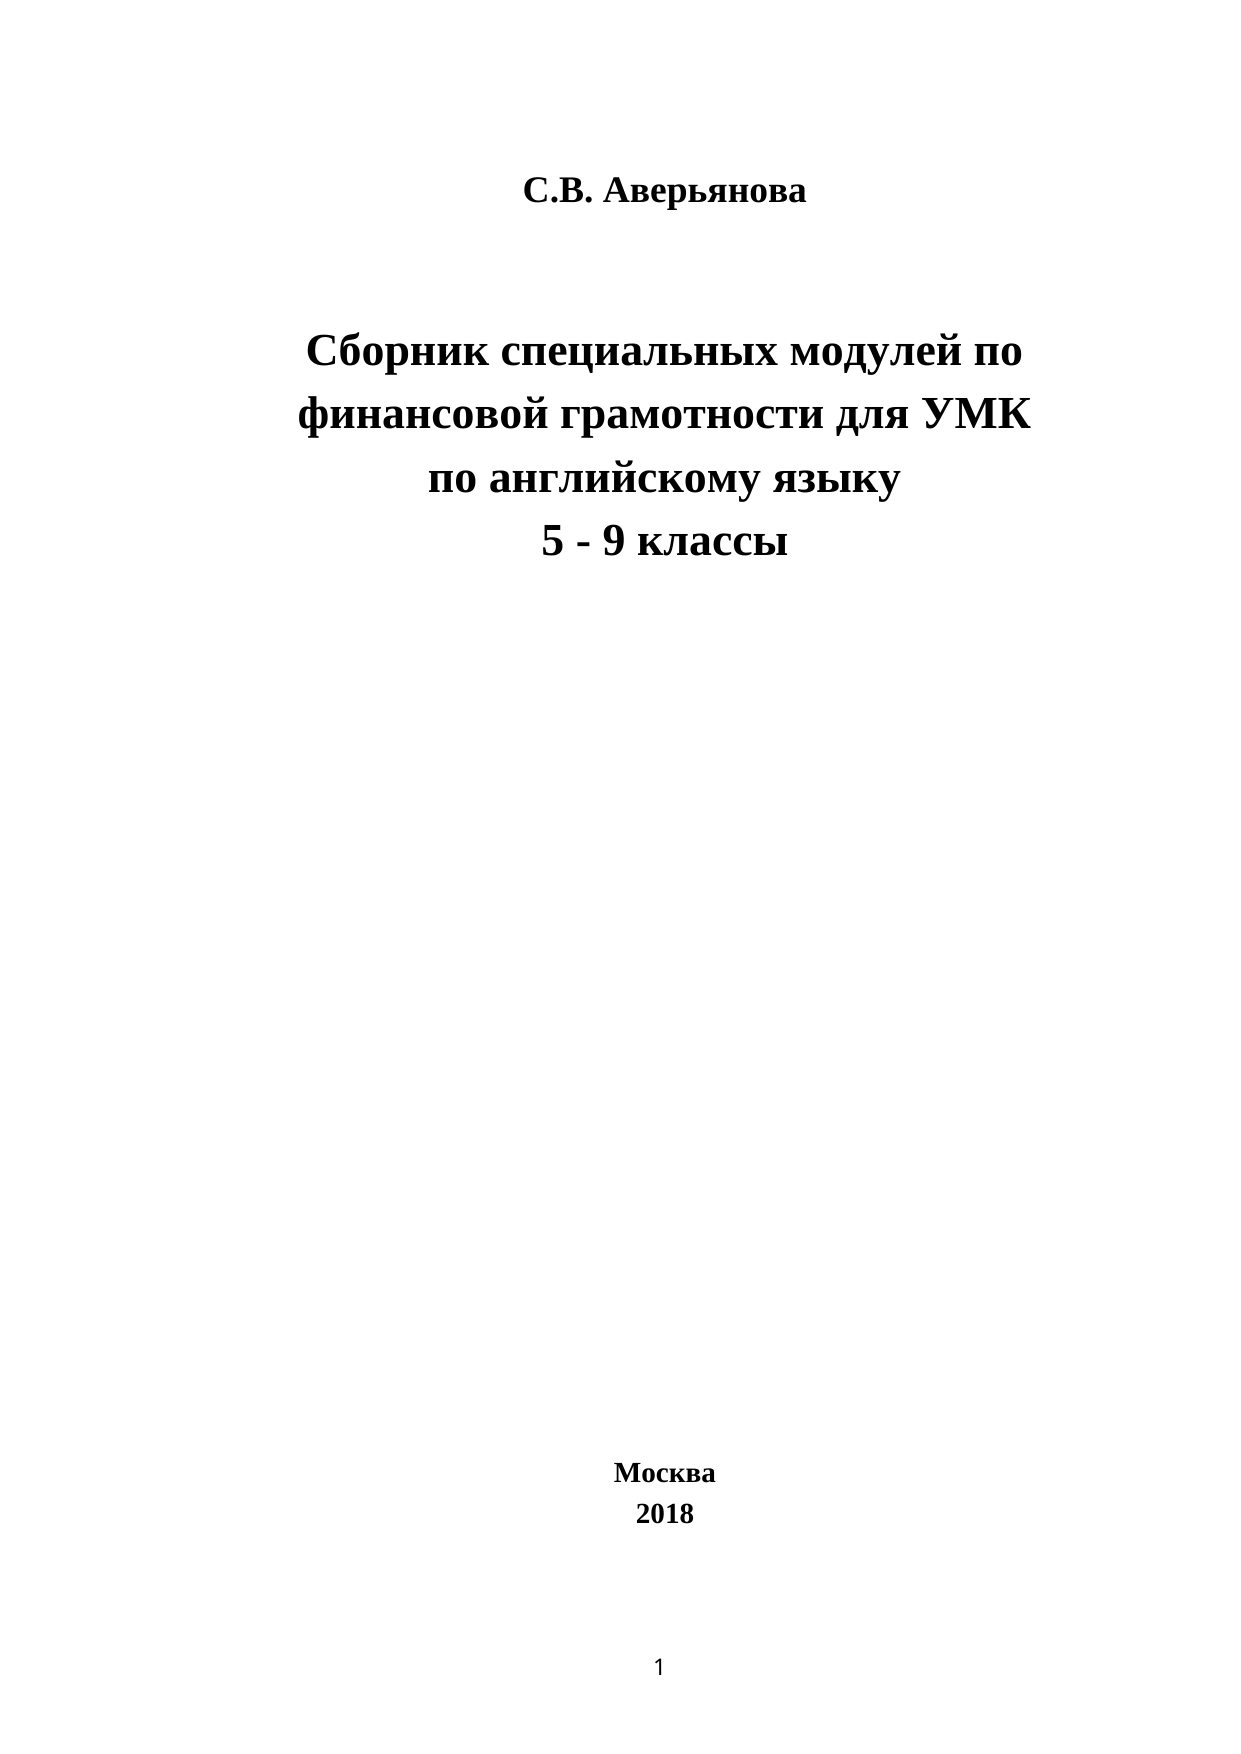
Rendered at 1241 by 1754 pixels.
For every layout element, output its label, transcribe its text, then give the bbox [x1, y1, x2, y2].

text Москва 2018 [613, 1456, 716, 1529]
title 5 - 9 классы [202, 513, 1128, 565]
title Сборник специальных модулей по финансовой грамотности для УМК по английскому языку [267, 323, 1062, 502]
subtitle С.В. Аверьянова [202, 168, 1127, 211]
